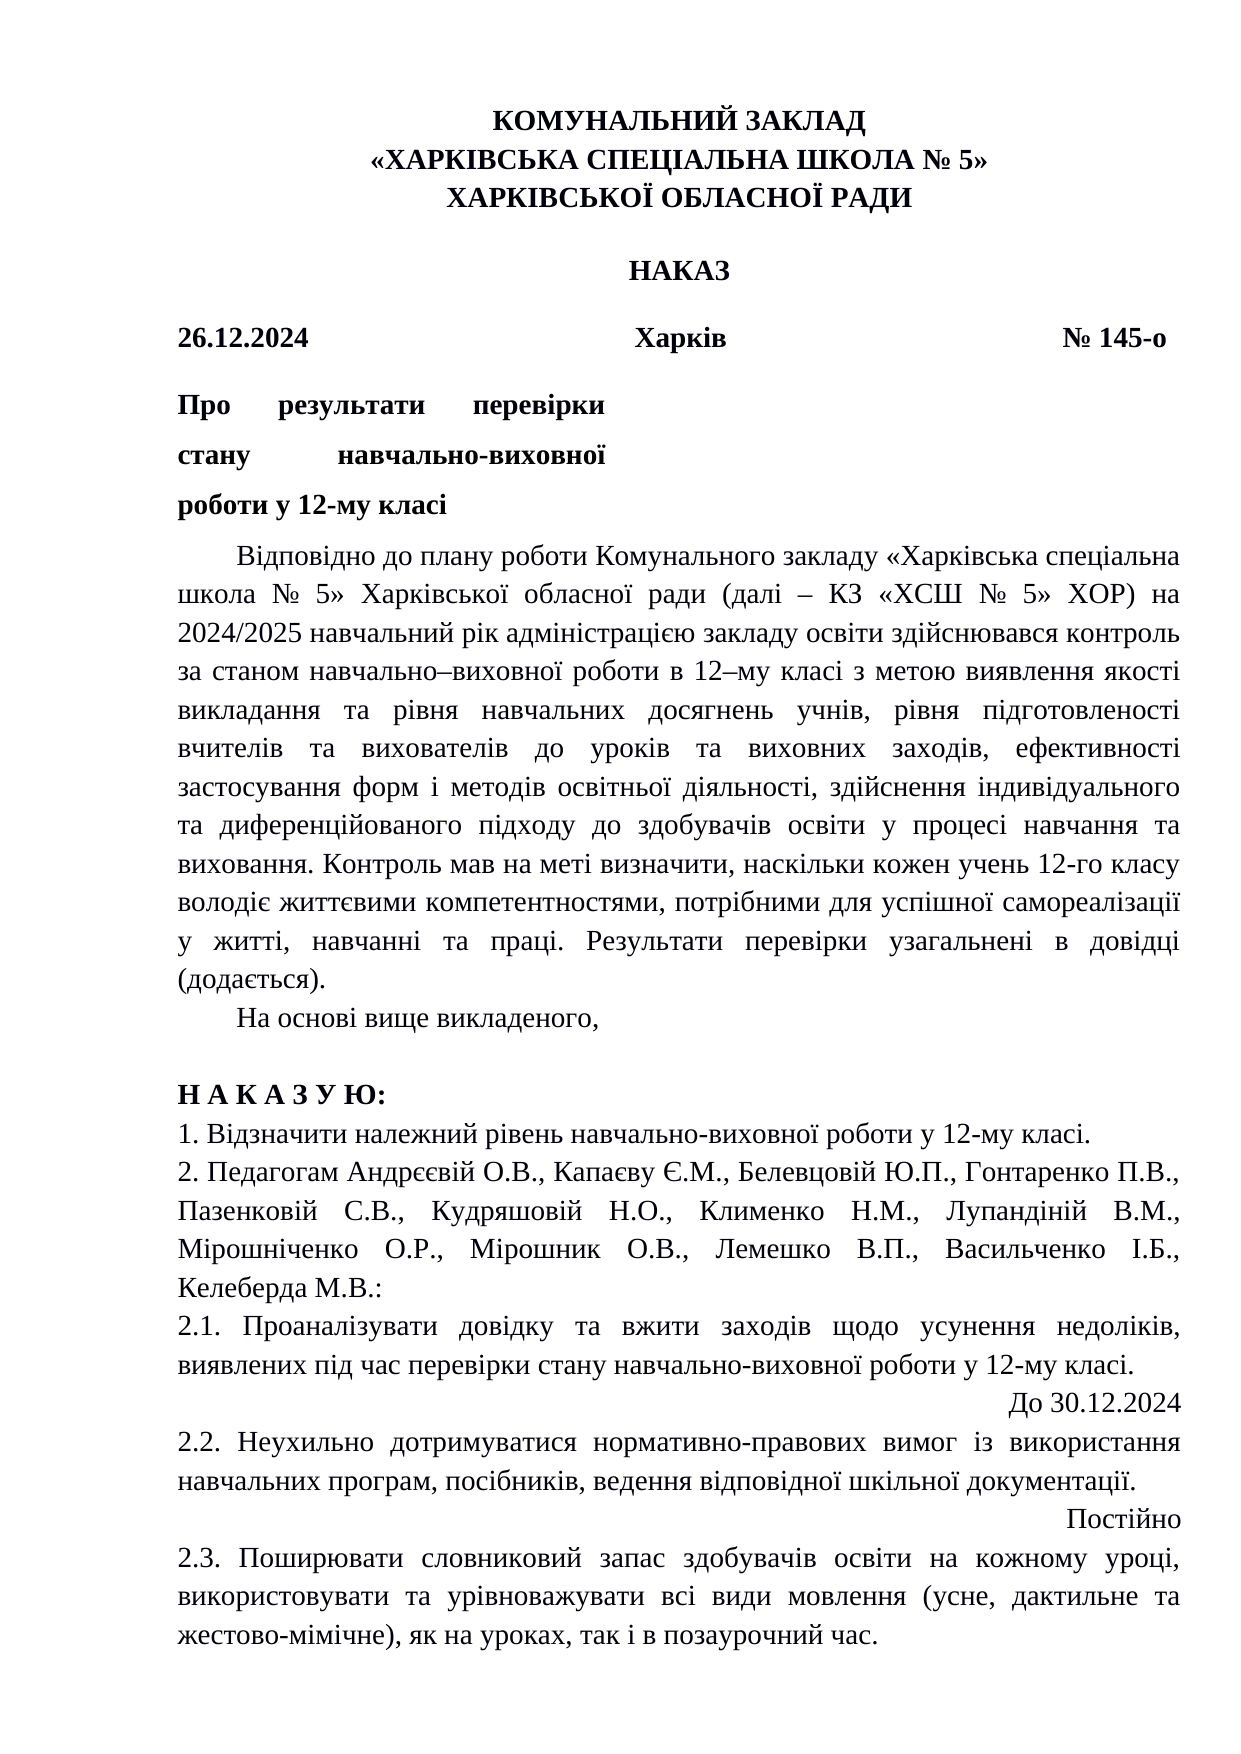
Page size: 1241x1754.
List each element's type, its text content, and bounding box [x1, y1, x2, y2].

text 26.12.2024 Харків № 145-о [177, 320, 1181, 353]
text Н А К А З У Ю: [177, 1077, 1181, 1111]
text 2.3. Поширювати словниковий запас здобувачів освіти на кожному уроці, використовувати та урівноважувати всі види мовлення (усне, дактильне та жестово-мімічне), як на уроках, так і в позаурочний час. [177, 1540, 1181, 1650]
text Про результати перевірки стану навчально-виховної роботи у 12-му класі [177, 387, 605, 521]
text До 30.12.2024 [177, 1386, 1181, 1419]
text 2.2. Неухильно дотримуватися нормативно-правових вимог із використання навчальних програм, посібників, ведення відповідної шкільної документації. [177, 1424, 1181, 1496]
text 1. Відзначити належний рівень навчально-виховної роботи у 12-му класі. [177, 1116, 1181, 1149]
text ХАРКІВСЬКОЇ ОБЛАСНОЇ РАДИ [177, 181, 1181, 214]
text Відповідно до плану роботи Комунального закладу «Харківська спеціальна школа № 5» Харківської обласної ради (далі – КЗ «ХСШ № 5» ХОР) на 2024/2025 навчальний рік адміністрацією закладу освіти здійснювався контроль за станом навчально–виховної роботи в 12–му класі з метою виявлення якості викладання та рівня навчальних досягнень учнів, рівня підготовленості вчителів та вихователів до уроків та виховних заходів, ефективності застосування форм і методів освітньої діяльності, здійснення індивідуального та диференційованого підходу до здобувачів освіти у процесі навчання та виховання. Контроль мав на меті визначити, наскільки кожен учень 12-го класу володіє життєвими компетентностями, потрібними для успішної самореалізації у житті, навчанні та праці. Результати перевірки узагальнені в довідці (додається). [177, 538, 1181, 995]
text На основі вище викладеного, [177, 1000, 1181, 1034]
text «ХАРКІВСЬКА СПЕЦІАЛЬНА ШКОЛА № 5» [177, 142, 1181, 176]
text 2. Педагогам Андрєєвій О.В., Капаєву Є.М., Белевцовій Ю.П., Гонтаренко П.В., Пазенковій С.В., Кудряшовій Н.О., Клименко Н.М., Лупандіній В.М., Мірошніченко О.Р., Мірошник О.В., Лемешко В.П., Васильченко І.Б., Келеберда М.В.: [177, 1154, 1181, 1303]
text НАКАЗ [177, 253, 1181, 286]
text 2.1. Проаналізувати довідку та вжити заходів щодо усунення недоліків, виявлених під час перевірки стану навчально-виховної роботи у 12-му класі. [177, 1308, 1181, 1381]
text КОМУНАЛЬНИЙ ЗАКЛАД [177, 103, 1181, 137]
text Постійно [177, 1501, 1181, 1535]
